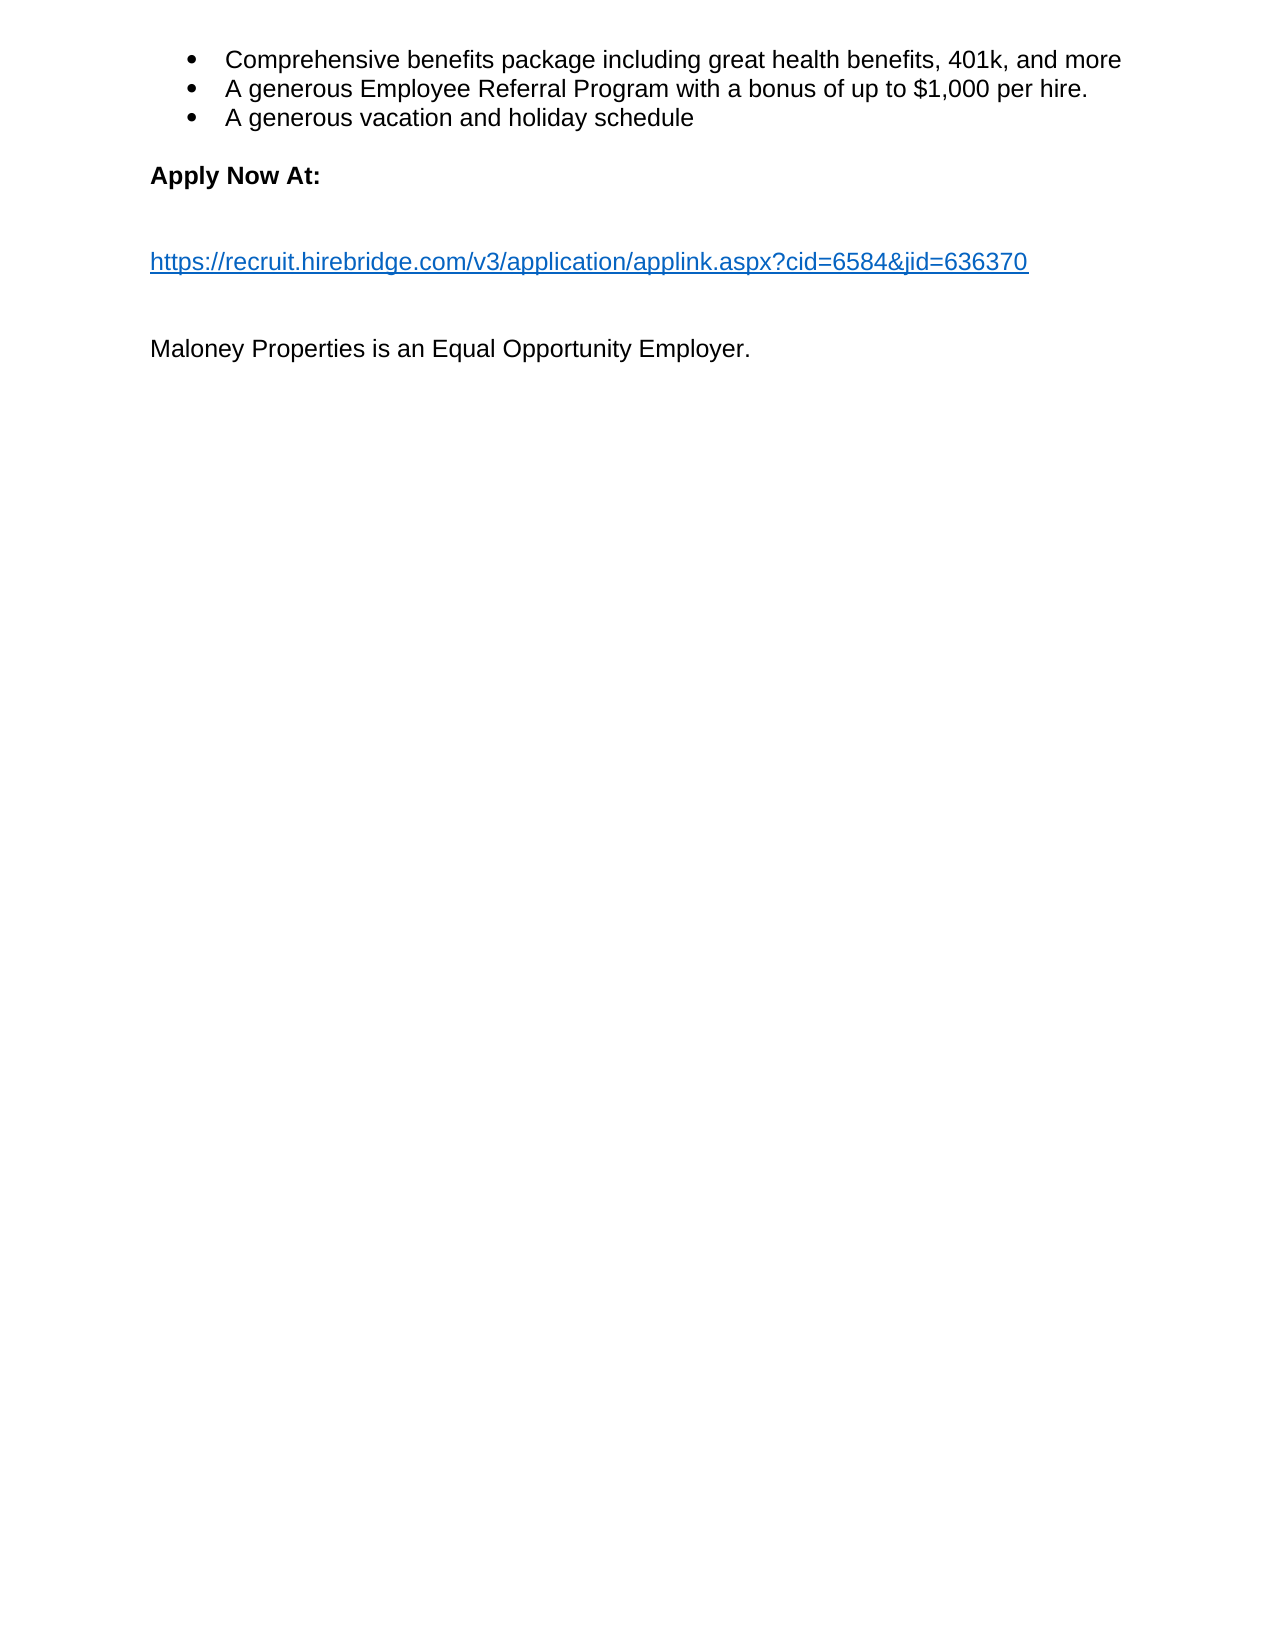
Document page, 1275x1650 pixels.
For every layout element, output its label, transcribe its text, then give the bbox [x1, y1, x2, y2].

text https://recruit.hirebridge.com/v3/application/applink.aspx?cid=6584&jid=636370 [150, 247, 1125, 276]
list Comprehensive benefits package including great health benefits, 401k, and more [187, 45, 1125, 74]
text Apply Now At: [150, 161, 1125, 189]
list A generous vacation and holiday schedule [187, 103, 1125, 132]
text Maloney Properties is an Equal Opportunity Employer. [150, 334, 1125, 362]
list A generous Employee Referral Program with a bonus of up to $1,000 per hire. [187, 74, 1125, 103]
